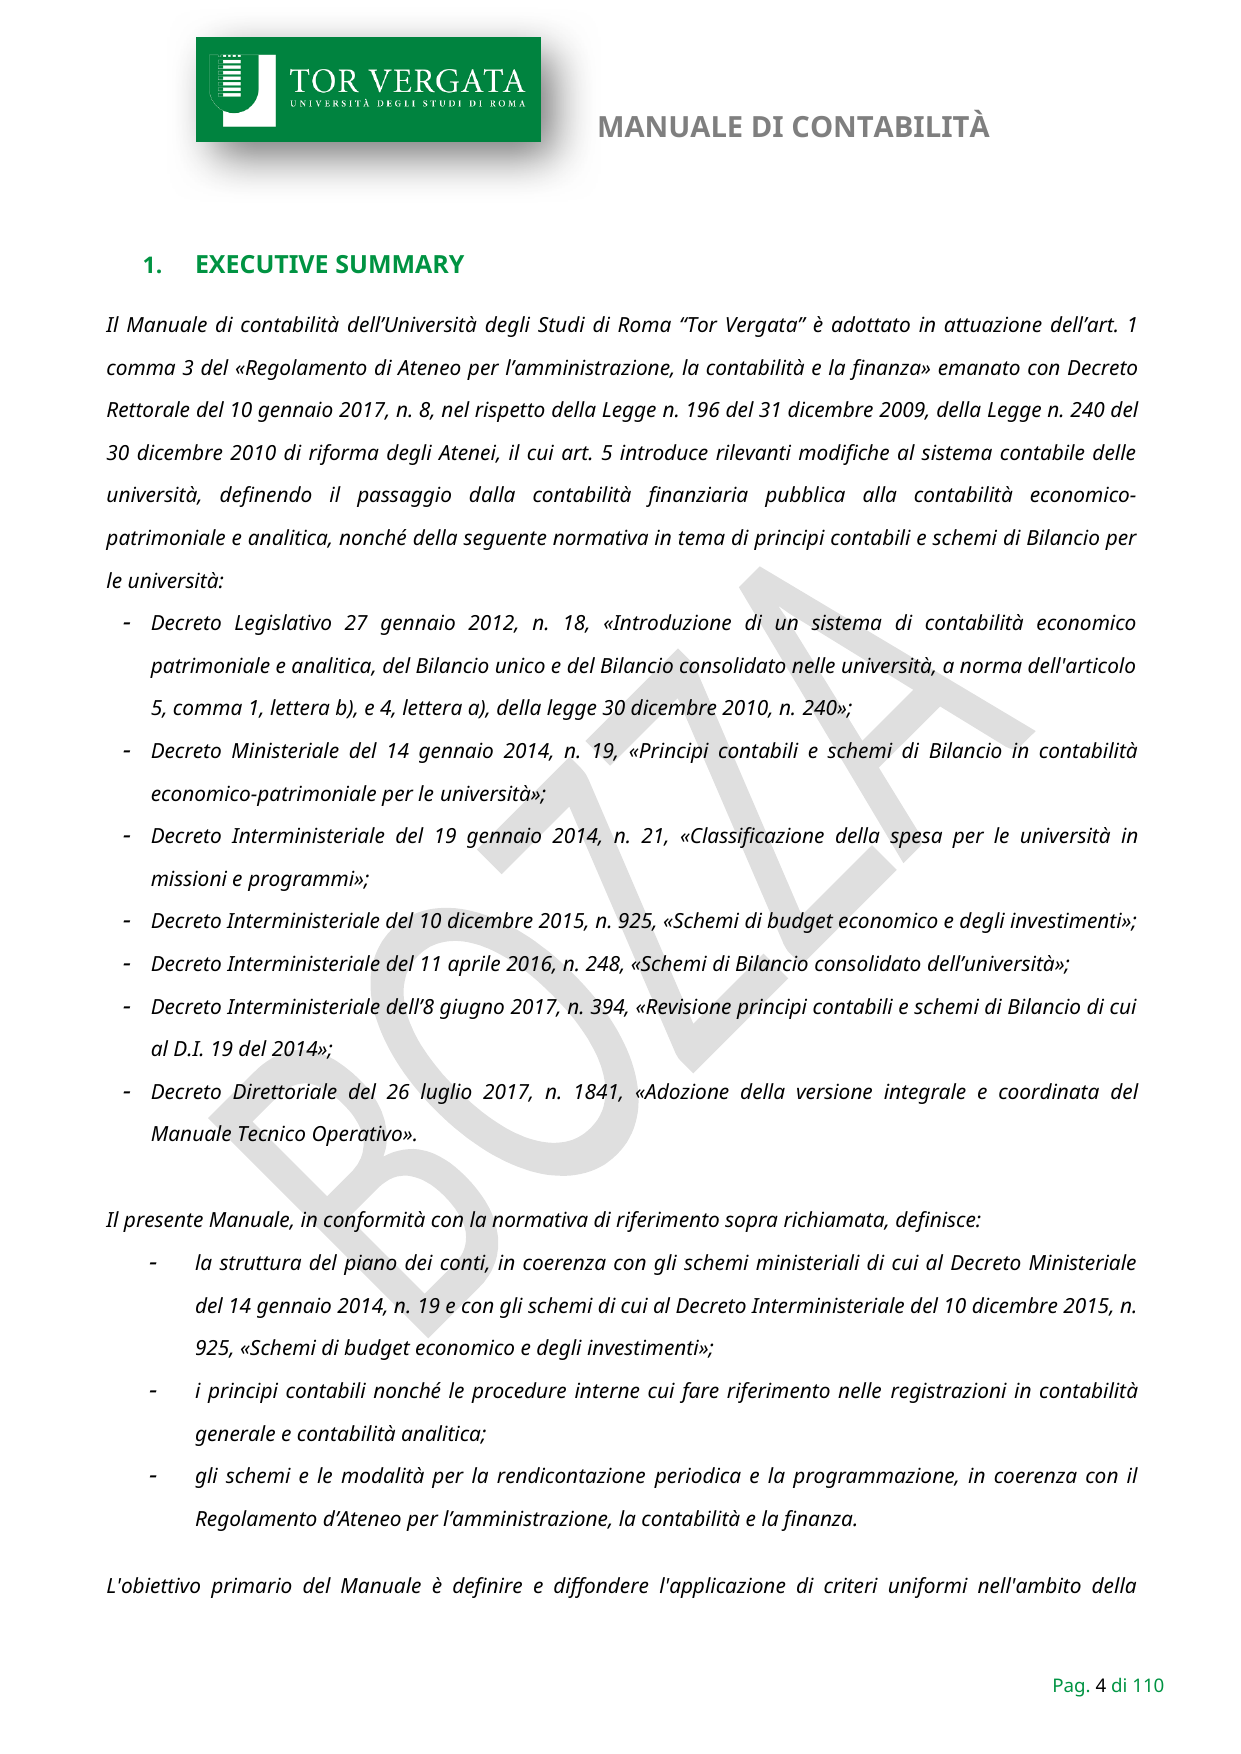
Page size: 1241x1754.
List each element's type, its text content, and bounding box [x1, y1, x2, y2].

list Decreto Interministeriale del 11 aprile 2016, n. 248, «Schemi di Bilancio consolidato dell’università»; [121, 949, 1141, 978]
list Decreto Ministeriale del 14 gennaio 2014, n. 19, «Principi contabili e schemi di Bilancio in contabilità economico-patrimoniale per le università»; [121, 736, 1141, 807]
list Decreto Direttoriale del 26 luglio 2017, n. 1841, «Adozione della versione integrale e coordinata del Manuale Tecnico Operativo». [121, 1077, 1141, 1148]
text Il presente Manuale, in conformità con la normativa di riferimento sopra richiamata, definisce: [106, 1205, 1141, 1234]
list Decreto Legislativo 27 gennaio 2012, n. 18, «Introduzione di un sistema di contabilità economico patrimoniale e analitica, del Bilancio unico e del Bilancio consolidato nelle università, a norma dell'articolo 5, comma 1, lettera b), e 4, lettera a), della legge 30 dicembre 2010, n. 240»; [121, 608, 1141, 722]
picture [196, 37, 541, 142]
list Decreto Interministeriale del 19 gennaio 2014, n. 21, «Classificazione della spesa per le università in missioni e programmi»; [121, 821, 1141, 892]
list Decreto Interministeriale del 10 dicembre 2015, n. 925, «Schemi di budget economico e degli investimenti»; [121, 907, 1141, 935]
list Decreto Interministeriale dell’8 giugno 2017, n. 394, «Revisione principi contabili e schemi di Bilancio di cui al D.I. 19 del 2014»; [121, 992, 1141, 1063]
list gli schemi e le modalità per la rendicontazione periodica e la programmazione, in coerenza con il Regolamento d’Ateneo per l’amministrazione, la contabilità e la finanza. [147, 1461, 1141, 1532]
text Il Manuale di contabilità dell’Università degli Studi di Roma “Tor Vergata” è adottato in attuazione dell’art. 1 comma 3 del «Regolamento di Ateneo per l’amministrazione, la contabilità e la finanza» emanato con Decreto Rettorale del 10 gennaio 2017, n. 8, nel rispetto della Legge n. 196 del 31 dicembre 2009, della Legge n. 240 del 30 dicembre 2010 di riforma degli Atenei, il cui art. 5 introduce rilevanti modifiche al sistema contabile delle università, definendo il passaggio dalla contabilità finanziaria pubblica alla contabilità economico-patrimoniale e analitica, nonché della seguente normativa in tema di principi contabili e schemi di Bilancio per le università: [106, 310, 1141, 594]
list la struttura del piano dei conti, in coerenza con gli schemi ministeriali di cui al Decreto Ministeriale del 14 gennaio 2014, n. 19 e con gli schemi di cui al Decreto Interministeriale del 10 dicembre 2015, n. 925, «Schemi di budget economico e degli investimenti»; [147, 1248, 1141, 1362]
subtitle EXECUTIVE SUMMARY [142, 247, 1138, 281]
list i principi contabili nonché le procedure interne cui fare riferimento nelle registrazioni in contabilità generale e contabilità analitica; [147, 1376, 1141, 1447]
